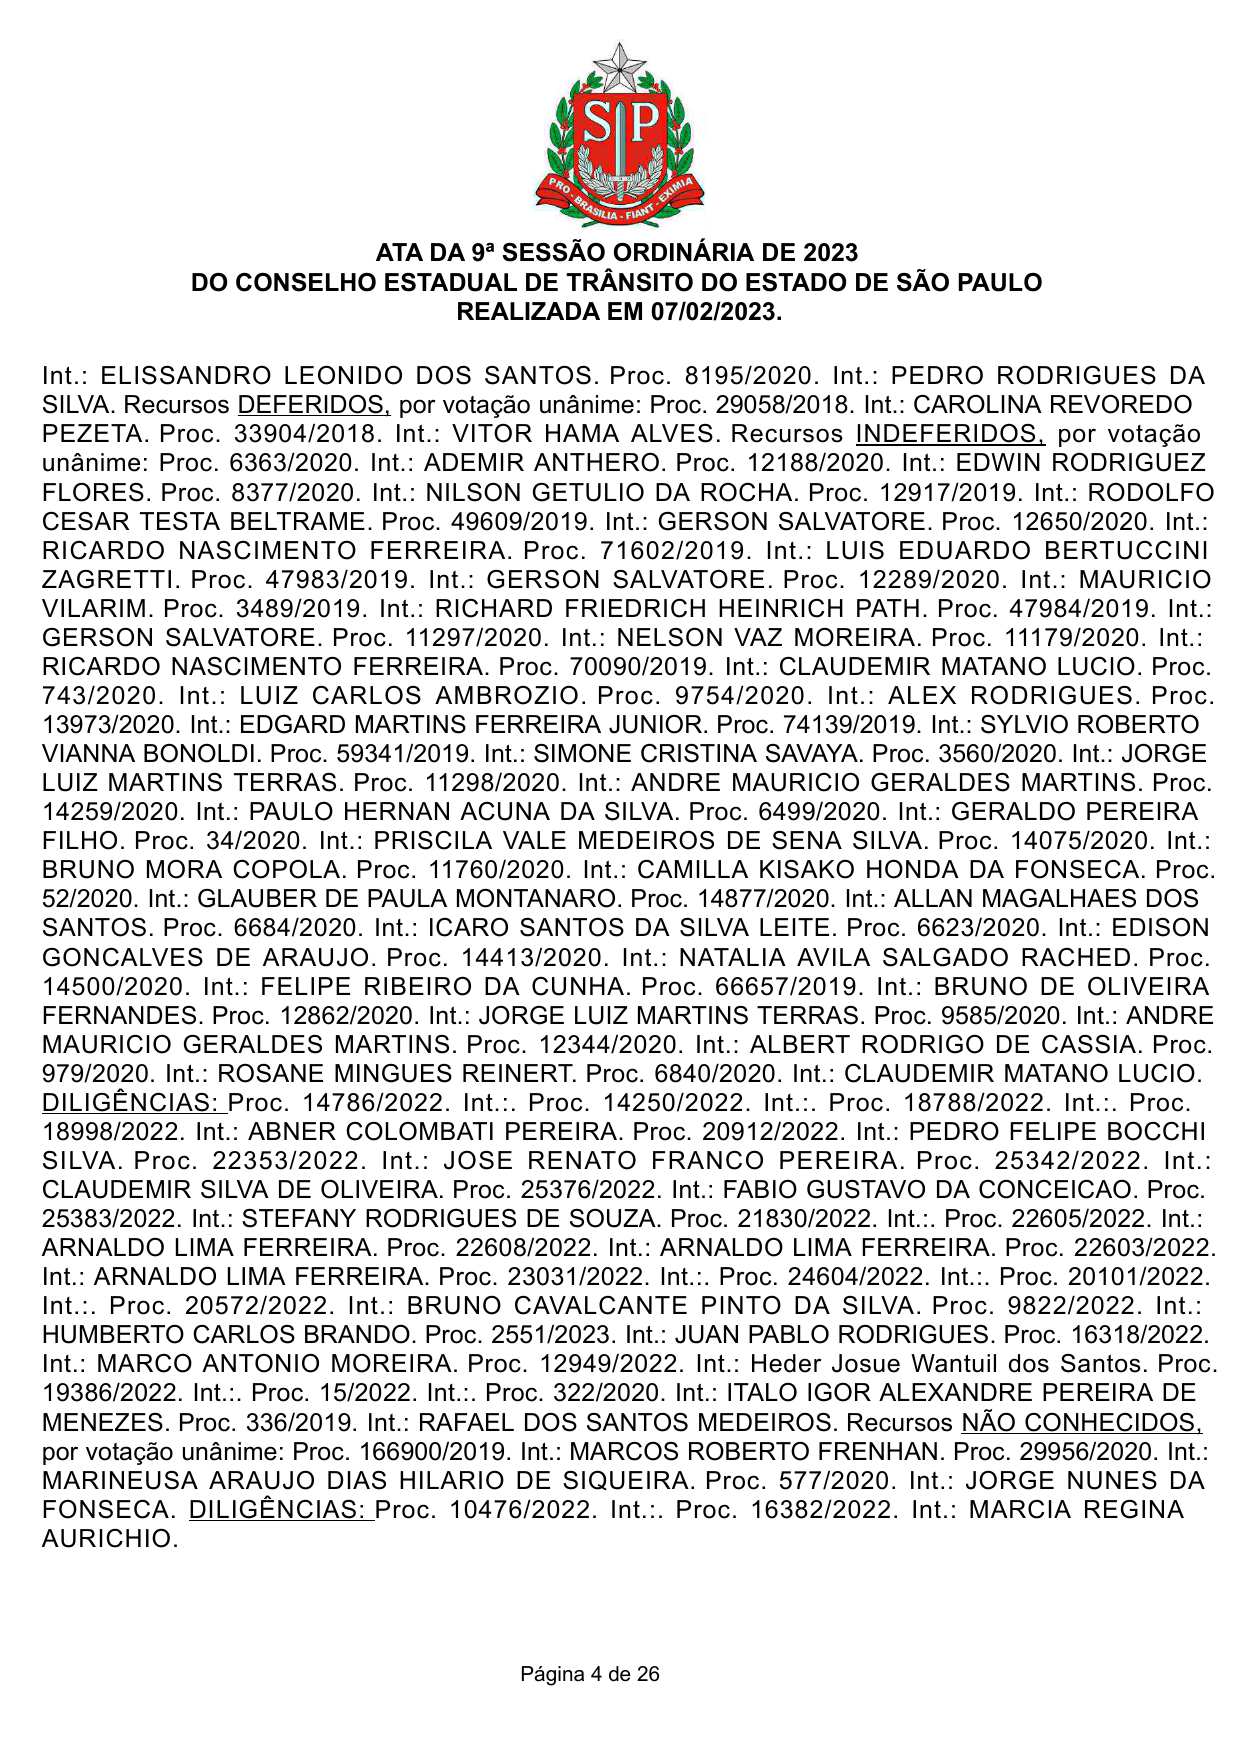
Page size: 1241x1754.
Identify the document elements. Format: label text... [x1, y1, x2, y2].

list ATA DA 9ª SESSÃO ORDINÁRIA DE 2023 DO CONSELHO ESTADUAL DE TRÂNSITO DO ESTADO DE SÃO PAULO REALIZADA EM 07/02/2023. [191, 239, 1230, 326]
picture [533, 39, 707, 230]
list Int.: ELISSANDRO LEONIDO DOS SANTOS. Proc. 8195/2020. Int.: PEDRO RODRIGUES DA SILVA. Recursos DEFERIDOS, por votação unânime: Proc. 29058/2018. Int.: CAROLINA REVOREDO PEZETA. Proc. 33904/2018. Int.: VITOR HAMA ALVES. Recursos INDEFERIDOS, por votação unânime: Proc. 6363/2020. Int.: ADEMIR ANTHERO. Proc. 12188/2020. Int.: EDWIN RODRIGUEZ FLORES. Proc. 8377/2020. Int.: NILSON GETULIO DA ROCHA. Proc. 12917/2019. Int.: RODOLFO CESAR TESTA BELTRAME. Proc. 49609/2019. Int.: GERSON SALVATORE. Proc. 12650/2020. Int.: RICARDO NASCIMENTO FERREIRA. Proc. 71602/2019. Int.: LUIS EDUARDO BERTUCCINI ZAGRETTI. Proc. 47983/2019. Int.: GERSON SALVATORE. Proc. 12289/2020. Int.: MAURICIO VILARIM. Proc. 3489/2019. Int.: RICHARD FRIEDRICH HEINRICH PATH. Proc. 47984/2019. Int.: GERSON SALVATORE. Proc. 11297/2020. Int.: NELSON VAZ MOREIRA. Proc. 11179/2020. Int.: RICARDO NASCIMENTO FERREIRA. Proc. 70090/2019. Int.: CLAUDEMIR MATANO LUCIO. Proc. 743/2020. Int.: LUIZ CARLOS AMBROZIO. Proc. 9754/2020. Int.: ALEX RODRIGUES. Proc. 13973/2020. Int.: EDGARD MARTINS FERREIRA JUNIOR. Proc. 74139/2019. Int.: SYLVIO ROBERTO VIANNA BONOLDI. Proc. 59341/2019. Int.: SIMONE CRISTINA SAVAYA. Proc. 3560/2020. Int.: JORGE LUIZ MARTINS TERRAS. Proc. 11298/2020. Int.: ANDRE MAURICIO GERALDES MARTINS. Proc. 14259/2020. Int.: PAULO HERNAN ACUNA DA SILVA. Proc. 6499/2020. Int.: GERALDO PEREIRA FILHO. Proc. 34/2020. Int.: PRISCILA VALE MEDEIROS DE SENA SILVA. Proc. 14075/2020. Int.: BRUNO MORA COPOLA. Proc. 11760/2020. Int.: CAMILLA KISAKO HONDA DA FONSECA. Proc. 52/2020. Int.: GLAUBER DE PAULA MONTANARO. Proc. 14877/2020. Int.: ALLAN MAGALHAES DOS SANTOS. Proc. 6684/2020. Int.: ICARO SANTOS DA SILVA LEITE. Proc. 6623/2020. Int.: EDISON GONCALVES DE ARAUJO. Proc. 14413/2020. Int.: NATALIA AVILA SALGADO RACHED. Proc. 14500/2020. Int.: FELIPE RIBEIRO DA CUNHA. Proc. 66657/2019. Int.: BRUNO DE OLIVEIRA FERNANDES. Proc. 12862/2020. Int.: JORGE LUIZ MARTINS TERRAS. Proc. 9585/2020. Int.: ANDRE MAURICIO GERALDES MARTINS. Proc. 12344/2020. Int.: ALBERT RODRIGO DE CASSIA. Proc. 979/2020. Int.: ROSANE MINGUES REINERT. Proc. 6840/2020. Int.: CLAUDEMIR MATANO LUCIO. DILIGÊNCIAS: Proc. 14786/2022. Int.:. Proc. 14250/2022. Int.:. Proc. 18788/2022. Int.:. Proc. 18998/2022. Int.: ABNER COLOMBATI PEREIRA. Proc. 20912/2022. Int.: PEDRO FELIPE BOCCHI SILVA. Proc. 22353/2022. Int.: JOSE RENATO FRANCO PEREIRA. Proc. 25342/2022. Int.: CLAUDEMIR SILVA DE OLIVEIRA. Proc. 25376/2022. Int.: FABIO GUSTAVO DA CONCEICAO. Proc. 25383/2022. Int.: STEFANY RODRIGUES DE SOUZA. Proc. 21830/2022. Int.:. Proc. 22605/2022. Int.: ARNALDO LIMA FERREIRA. Proc. 22608/2022. Int.: ARNALDO LIMA FERREIRA. Proc. 22603/2022. Int.: ARNALDO LIMA FERREIRA. Proc. 23031/2022. Int.:. Proc. 24604/2022. Int.:. Proc. 20101/2022. Int.:. Proc. 20572/2022. Int.: BRUNO CAVALCANTE PINTO DA SILVA. Proc. 9822/2022. Int.: HUMBERTO CARLOS BRANDO. Proc. 2551/2023. Int.: JUAN PABLO RODRIGUES. Proc. 16318/2022. Int.: MARCO ANTONIO MOREIRA. Proc. 12949/2022. Int.: Heder Josue Wantuil dos Santos. Proc. 19386/2022. Int.:. Proc. 15/2022. Int.:. Proc. 322/2020. Int.: ITALO IGOR ALEXANDRE PEREIRA DE MENEZES. Proc. 336/2019. Int.: RAFAEL DOS SANTOS MEDEIROS. Recursos NÃO CONHECIDOS, por votação unânime: Proc. 166900/2019. Int.: MARCOS ROBERTO FRENHAN. Proc. 29956/2020. Int.: MARINEUSA ARAUJO DIAS HILARIO DE SIQUEIRA. Proc. 577/2020. Int.: JORGE NUNES DA FONSECA. DILIGÊNCIAS: Proc. 10476/2022. Int.:. Proc. 16382/2022. Int.: MARCIA REGINA AURICHIO. [42, 361, 1230, 1553]
list Página 4 de 26 [520, 1662, 1230, 1687]
